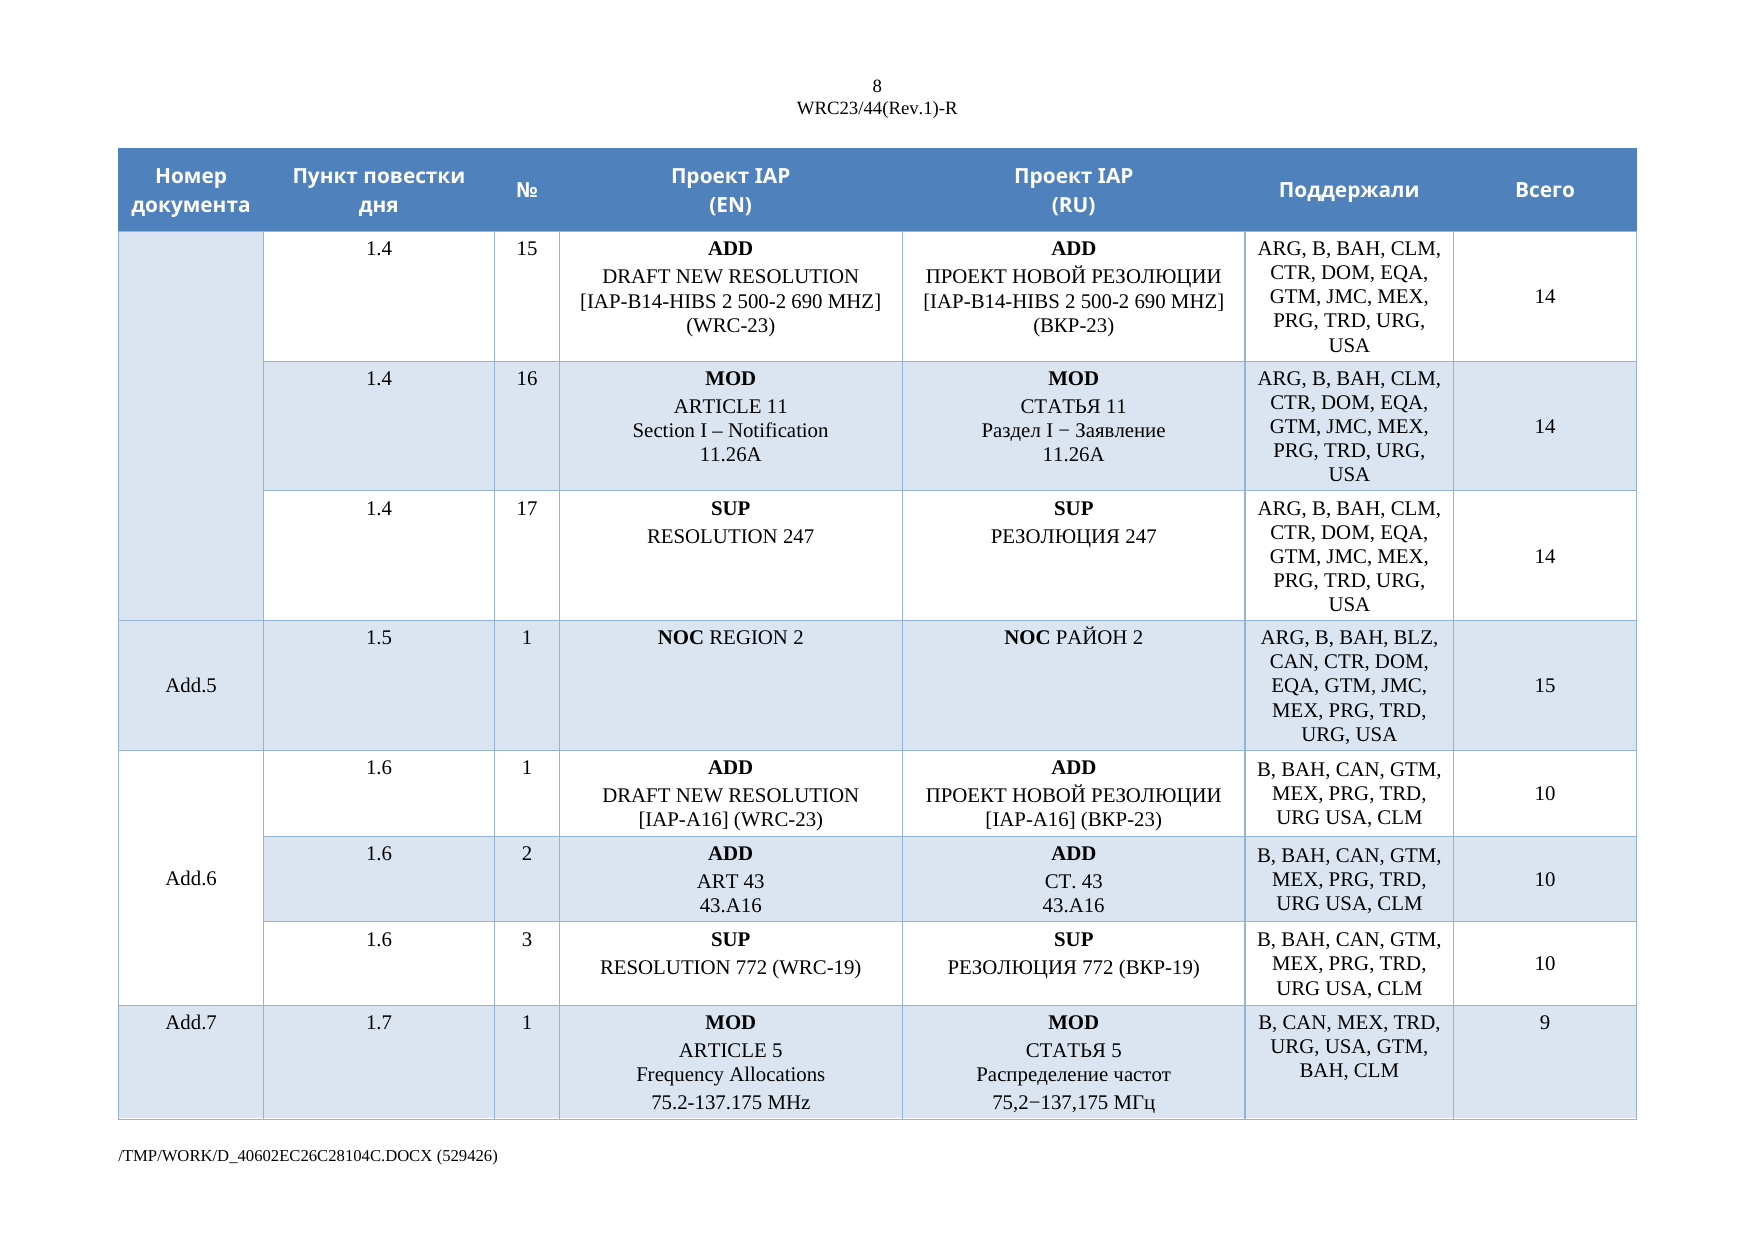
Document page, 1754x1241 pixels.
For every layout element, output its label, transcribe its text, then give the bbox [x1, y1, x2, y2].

table_cell SUP РЕЗОЛЮЦИЯ 772 (ВКР-19) [903, 922, 1244, 1004]
table_cell MOD СТАТЬЯ 11 Раздел I − Заявление 11.26A [903, 362, 1244, 490]
table_cell ARG, B, BAH, CLM, CTR, DOM, EQA, GTM, JMC, MEX, PRG, TRD, URG, USA [1246, 491, 1453, 620]
table_header Пункт повестки дня [264, 149, 494, 231]
table_cell SUP РЕЗОЛЮЦИЯ 247 [903, 491, 1244, 620]
table_cell 1.4 [264, 491, 494, 620]
table_cell Add.6 [119, 751, 263, 1004]
table_cell 17 [495, 491, 559, 620]
table_cell 1.4 [264, 232, 494, 361]
table_cell 1.4 [264, 362, 494, 490]
table_header Всего [1454, 149, 1636, 231]
table_cell 1.6 [264, 751, 494, 836]
table_cell ADD DRAFT NEW RESOLUTION [IAP-A16] (WRC-23) [560, 751, 902, 836]
table_cell SUP RESOLUTION 772 (WRC-19) [560, 922, 902, 1004]
table_cell 1.7 [264, 1006, 494, 1118]
table_cell MOD ARTICLE 11 Section I – Notification 11.26A [560, 362, 902, 490]
table_header Поддержали [1246, 149, 1453, 231]
table_cell ADD ART 43 43.A16 [560, 837, 902, 921]
table_cell 1 [495, 621, 559, 750]
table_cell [1246, 232, 1453, 361]
table_cell 14 [1454, 491, 1636, 620]
table_header № [495, 149, 559, 231]
table_header Проект IAP (EN) [560, 149, 902, 231]
table_cell ADD ПРОЕКТ НОВОЙ РЕЗОЛЮЦИИ [IAP-B14-HIBS 2 500-2 690 MHZ] (ВКР-23) [903, 232, 1244, 361]
table_cell B, BAH, CAN, GTM, MEX, PRG, TRD, URG USA, CLM [1246, 837, 1453, 921]
table_cell 1.6 [264, 922, 494, 1004]
table_cell 15 [495, 232, 559, 361]
table_cell MOD СТАТЬЯ 5 Распределение частот 75,2−137,175 МГц [903, 1006, 1244, 1118]
table_cell Add.5 [119, 621, 263, 750]
table_cell 14 [1454, 362, 1636, 490]
table_cell SUP RESOLUTION 247 [560, 491, 902, 620]
table_cell 9 [1454, 1006, 1636, 1118]
table_cell NOC РАЙОН 2 [903, 621, 1244, 750]
table_header Проект IAP (RU) [903, 149, 1244, 231]
table_cell ADD ПРОЕКТ НОВОЙ РЕЗОЛЮЦИИ [IAP-A16] (ВКР-23) [903, 751, 1244, 836]
table_cell 10 [1454, 837, 1636, 921]
table_cell 1 [495, 751, 559, 836]
table_cell 1.5 [264, 621, 494, 750]
table_cell 2 [495, 837, 559, 921]
table_cell NOC REGION 2 [560, 621, 902, 750]
table_cell 1 [495, 1006, 559, 1118]
table_cell 3 [495, 922, 559, 1004]
table_cell Add.7 [119, 1006, 263, 1118]
table_cell 10 [1454, 922, 1636, 1004]
table_cell ARG, B, BAH, CLM, CTR, DOM, EQA, GTM, JMC, MEX, PRG, TRD, URG, USA [1246, 362, 1453, 490]
table_cell ADD DRAFT NEW RESOLUTION [IAP-B14-HIBS 2 500-2 690 MHZ] (WRC-23) [560, 232, 902, 361]
table_cell 10 [1454, 751, 1636, 836]
table_cell B, BAH, CAN, GTM, MEX, PRG, TRD, URG USA, CLM [1246, 922, 1453, 1004]
table_cell ARG, B, BAH, BLZ, CAN, CTR, DOM, EQA, GTM, JMC, MEX, PRG, TRD, URG, USA [1246, 621, 1453, 750]
table_cell B, BAH, CAN, GTM, MEX, PRG, TRD, URG USA, CLM [1246, 751, 1453, 836]
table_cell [1246, 1006, 1453, 1118]
table_cell 16 [495, 362, 559, 490]
table_header Номер документа [119, 149, 263, 231]
table_cell ADD СТ. 43 43.A16 [903, 837, 1244, 921]
table_cell 14 [1454, 232, 1636, 361]
table_cell 1.6 [264, 837, 494, 921]
table_cell MOD ARTICLE 5 Frequency Allocations 75.2-137.175 MHz [560, 1006, 902, 1118]
table_cell 15 [1454, 621, 1636, 750]
